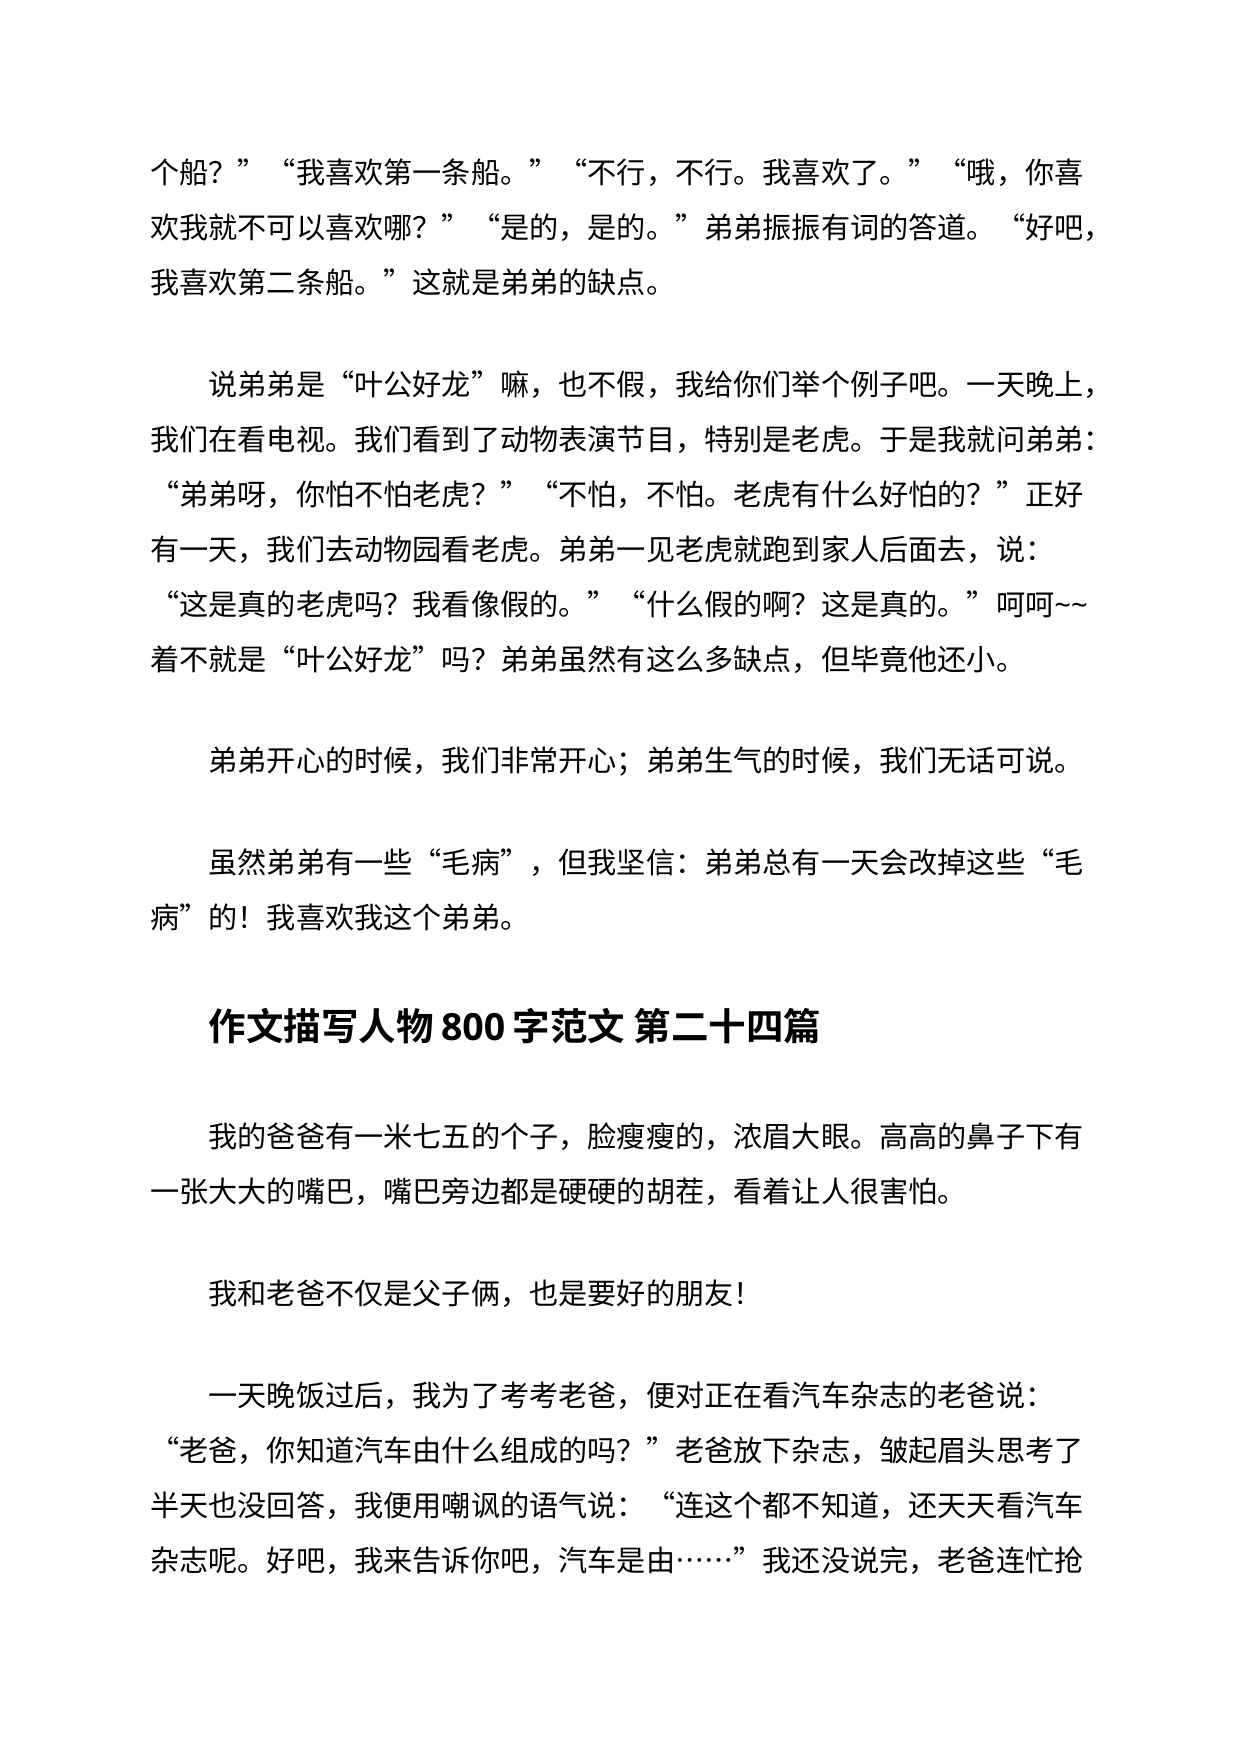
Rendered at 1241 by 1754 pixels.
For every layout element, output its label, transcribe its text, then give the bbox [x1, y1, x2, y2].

text 我的爸爸有一米七五的个子，脸瘦瘦的，浓眉大眼。高高的鼻子下有一张大大的嘴巴，嘴巴旁边都是硬硬的胡茬，看着让人很害怕。 [150, 1114, 1090, 1211]
text 弟弟开心的时候，我们非常开心；弟弟生气的时候，我们无话可说。 [150, 738, 1090, 780]
text 虽然弟弟有一些“毛病”，但我坚信：弟弟总有一天会改掉这些“毛病”的！我喜欢我这个弟弟。 [150, 840, 1090, 937]
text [150, 1372, 1090, 1579]
text 说弟弟是“叶公好龙”嘛，也不假，我给你们举个例子吧。一天晚上，我们在看电视。我们看到了动物表演节目，特别是老虎。于是我就问弟弟：“弟弟呀，你怕不怕老虎？”“不怕，不怕。老虎有什么好怕的？”正好有一天，我们去动物园看老虎。弟弟一见老虎就跑到家人后面去，说：“这是真的老虎吗？我看像假的。”“什么假的啊？这是真的。”呵呵~~着不就是“叶公好龙”吗？弟弟虽然有这么多缺点，但毕竟他还小。 [150, 362, 1090, 678]
text 作文描写人物800字范文 第二十四篇 [150, 996, 1090, 1051]
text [150, 150, 1090, 302]
text 我和老爸不仅是父子俩，也是要好的朋友！ [150, 1271, 1090, 1313]
